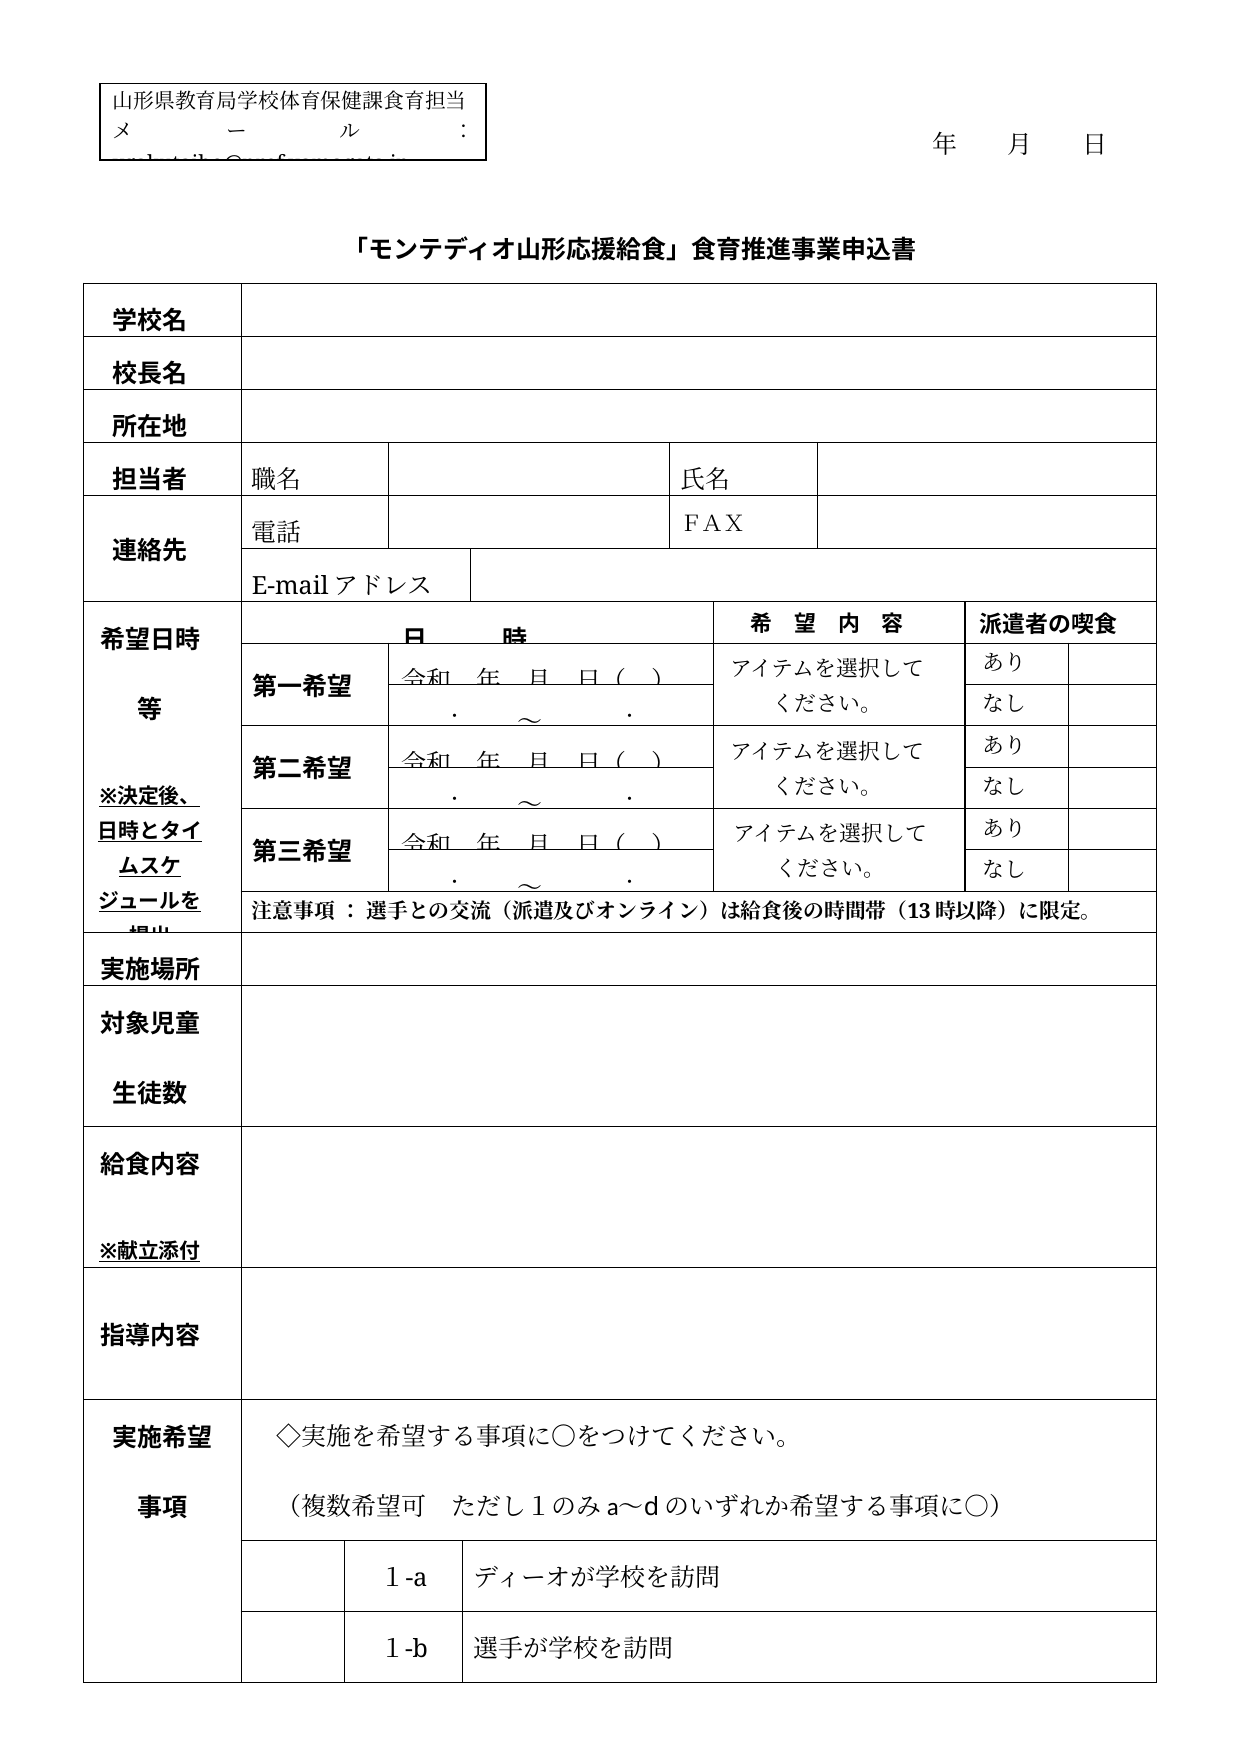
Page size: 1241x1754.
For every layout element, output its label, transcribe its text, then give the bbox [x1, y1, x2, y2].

table_cell 電話 [242, 496, 388, 548]
table_cell 指導内容 [84, 1268, 241, 1399]
table_cell あり [966, 644, 1068, 684]
table_cell 第二希望 [242, 726, 388, 808]
table_cell 希 望 内 容 [714, 602, 964, 642]
table_cell １-a [345, 1541, 462, 1611]
table_cell ディーオが学校を訪問 [463, 1541, 1156, 1611]
table_cell 注意事項 ： 選手との交流（派遣及びオンライン）は給食後の時間帯（13時以降）に限定。 [242, 892, 1156, 932]
table_cell 氏名 [670, 443, 817, 495]
table_cell E-mailアドレス [242, 549, 470, 601]
table_cell [242, 390, 1156, 442]
table_cell [471, 549, 1156, 601]
table_cell 選手が学校を訪問 [463, 1612, 1156, 1682]
text 年 月 日 [106, 107, 1134, 177]
table_cell ： ～ ： [389, 685, 713, 725]
table_cell ： ～ ： [389, 850, 713, 891]
table_cell 職名 [242, 443, 388, 495]
table_header [242, 284, 1156, 336]
table_cell なし [966, 685, 1068, 725]
table_cell あり [966, 726, 1068, 767]
table_cell 第三希望 [242, 809, 388, 891]
table_cell [818, 443, 1156, 495]
table_cell [818, 496, 1156, 548]
table_cell 校長名 [84, 337, 241, 389]
table_cell ◇実施を希望する事項に〇をつけてください。 （複数希望可 ただし１のみa～dのいずれか希望する事項に○） [242, 1400, 1156, 1540]
table_cell 連絡先 [84, 496, 241, 601]
table_cell [242, 986, 1156, 1126]
table_cell [389, 496, 669, 548]
table_cell なし [966, 850, 1068, 891]
table_cell ： ～ ： [389, 768, 713, 808]
table_cell 令和 年 月 日（ ） [389, 809, 713, 849]
table_cell 実施希望 事項 [84, 1400, 241, 1682]
table_cell [389, 443, 669, 495]
table_header 学校名 [84, 284, 241, 336]
table_cell 第一希望 [242, 644, 388, 725]
table_cell [242, 933, 1156, 985]
table_cell なし [966, 768, 1068, 808]
table_cell １-b [345, 1612, 462, 1682]
table_cell 派遣者の喫食 [966, 602, 1156, 642]
table_cell あり [966, 809, 1068, 849]
table_cell 担当者 [84, 443, 241, 495]
table_cell 実施場所 [84, 933, 241, 985]
table_cell [242, 337, 1156, 389]
table_cell 所在地 [84, 390, 241, 442]
table_cell 令和 年 月 日（ ） [389, 726, 713, 767]
table_cell 給食内容 ※献立添付 [84, 1127, 241, 1267]
table_cell 日 時 [242, 602, 713, 642]
table_cell [242, 1127, 1156, 1267]
text 「モンテディオ山形応援給食」食育推進事業申込書 [106, 212, 1134, 282]
table_cell 対象児童 生徒数 [84, 986, 241, 1126]
table_cell 令和 年 月 日（ ） [389, 644, 713, 684]
table_cell [242, 1268, 1156, 1399]
table_cell 希望日時等 ※決定後、日時とタイムスケジュールを提出 [84, 602, 241, 932]
table_cell ＦＡＸ [670, 496, 817, 548]
